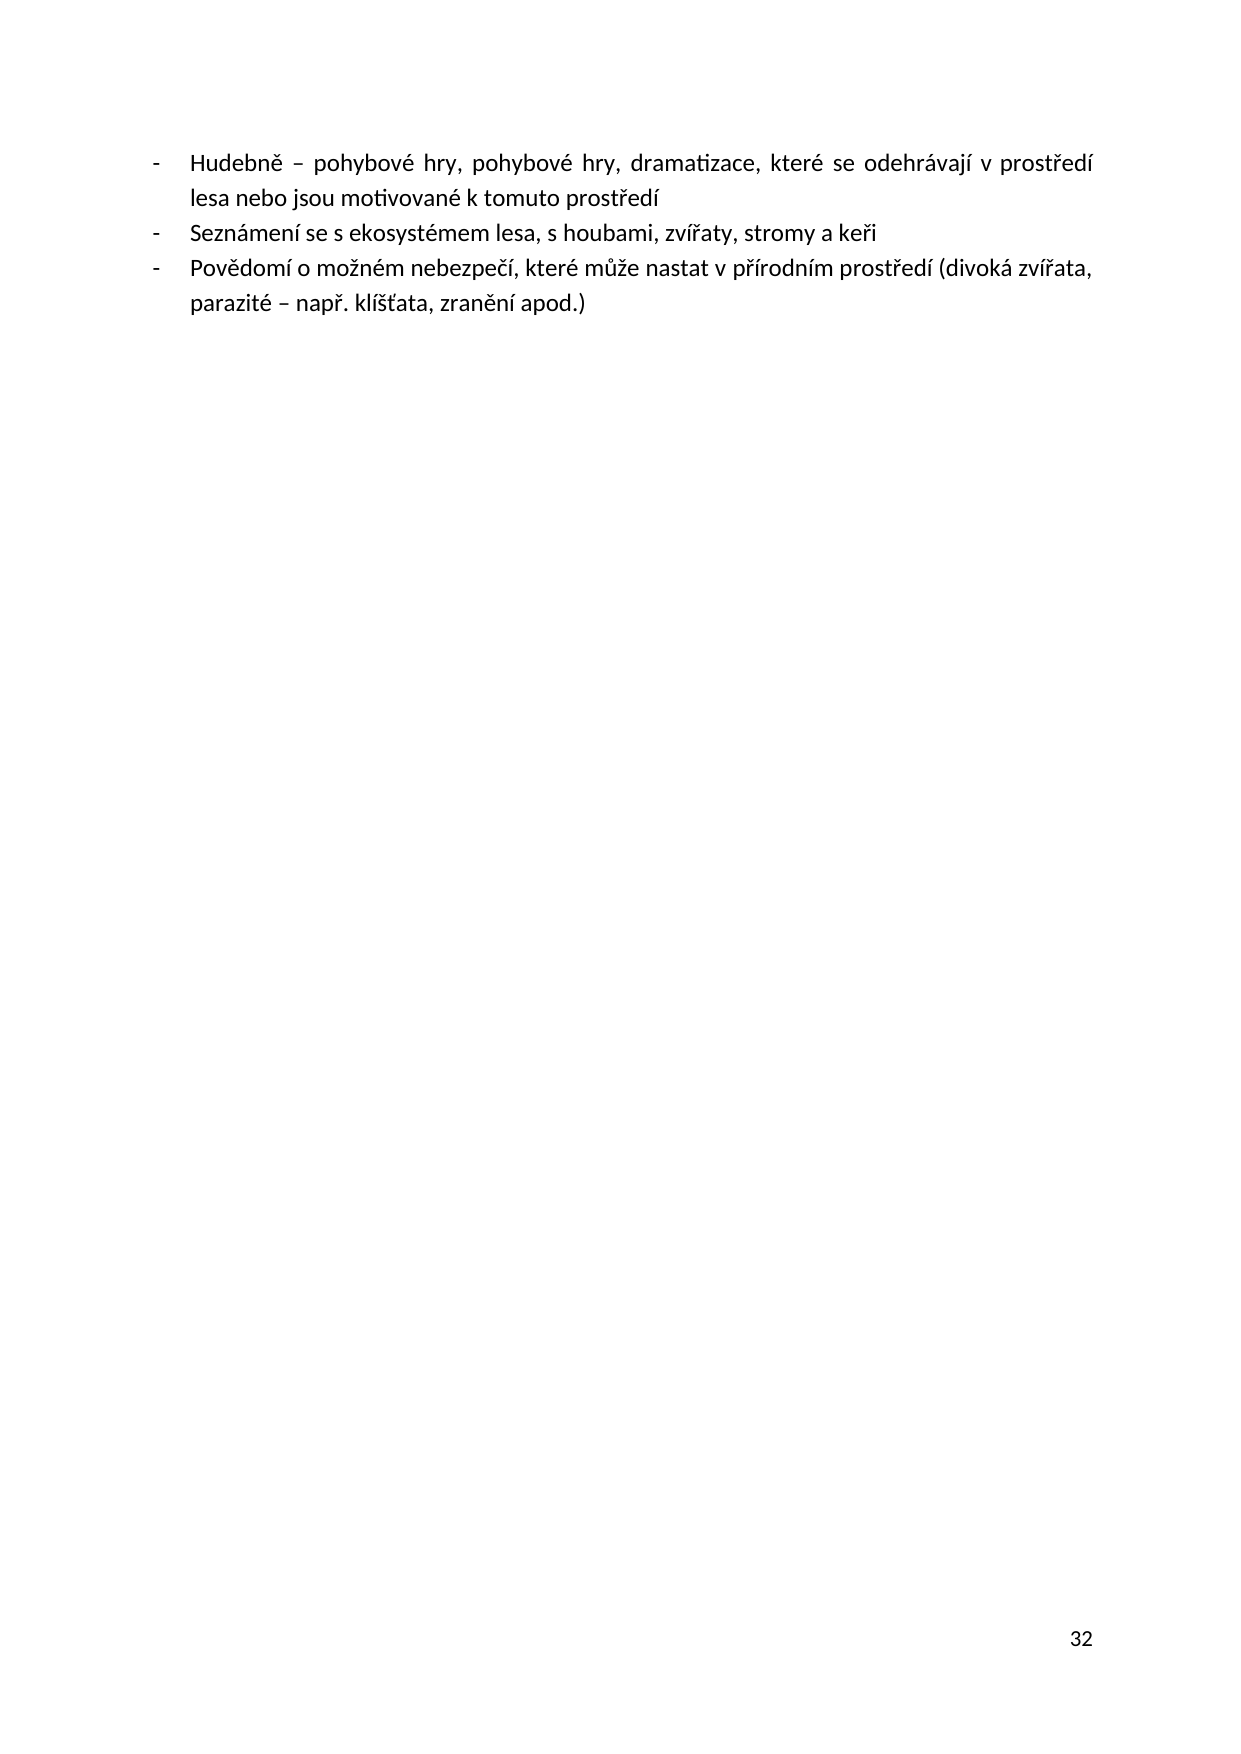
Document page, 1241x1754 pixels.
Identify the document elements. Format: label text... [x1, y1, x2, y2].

list Povědomí o možném nebezpečí, které může nastat v přírodním prostředí (divoká zvířata, parazité – např. klíšťata, zranění apod.) [152, 253, 1093, 318]
list Hudebně – pohybové hry, pohybové hry, dramatizace, které se odehrávají v prostředí lesa nebo jsou motivované k tomuto prostředí [152, 148, 1093, 213]
list Seznámení se s ekosystémem lesa, s houbami, zvířaty, stromy a keři [152, 218, 1093, 248]
